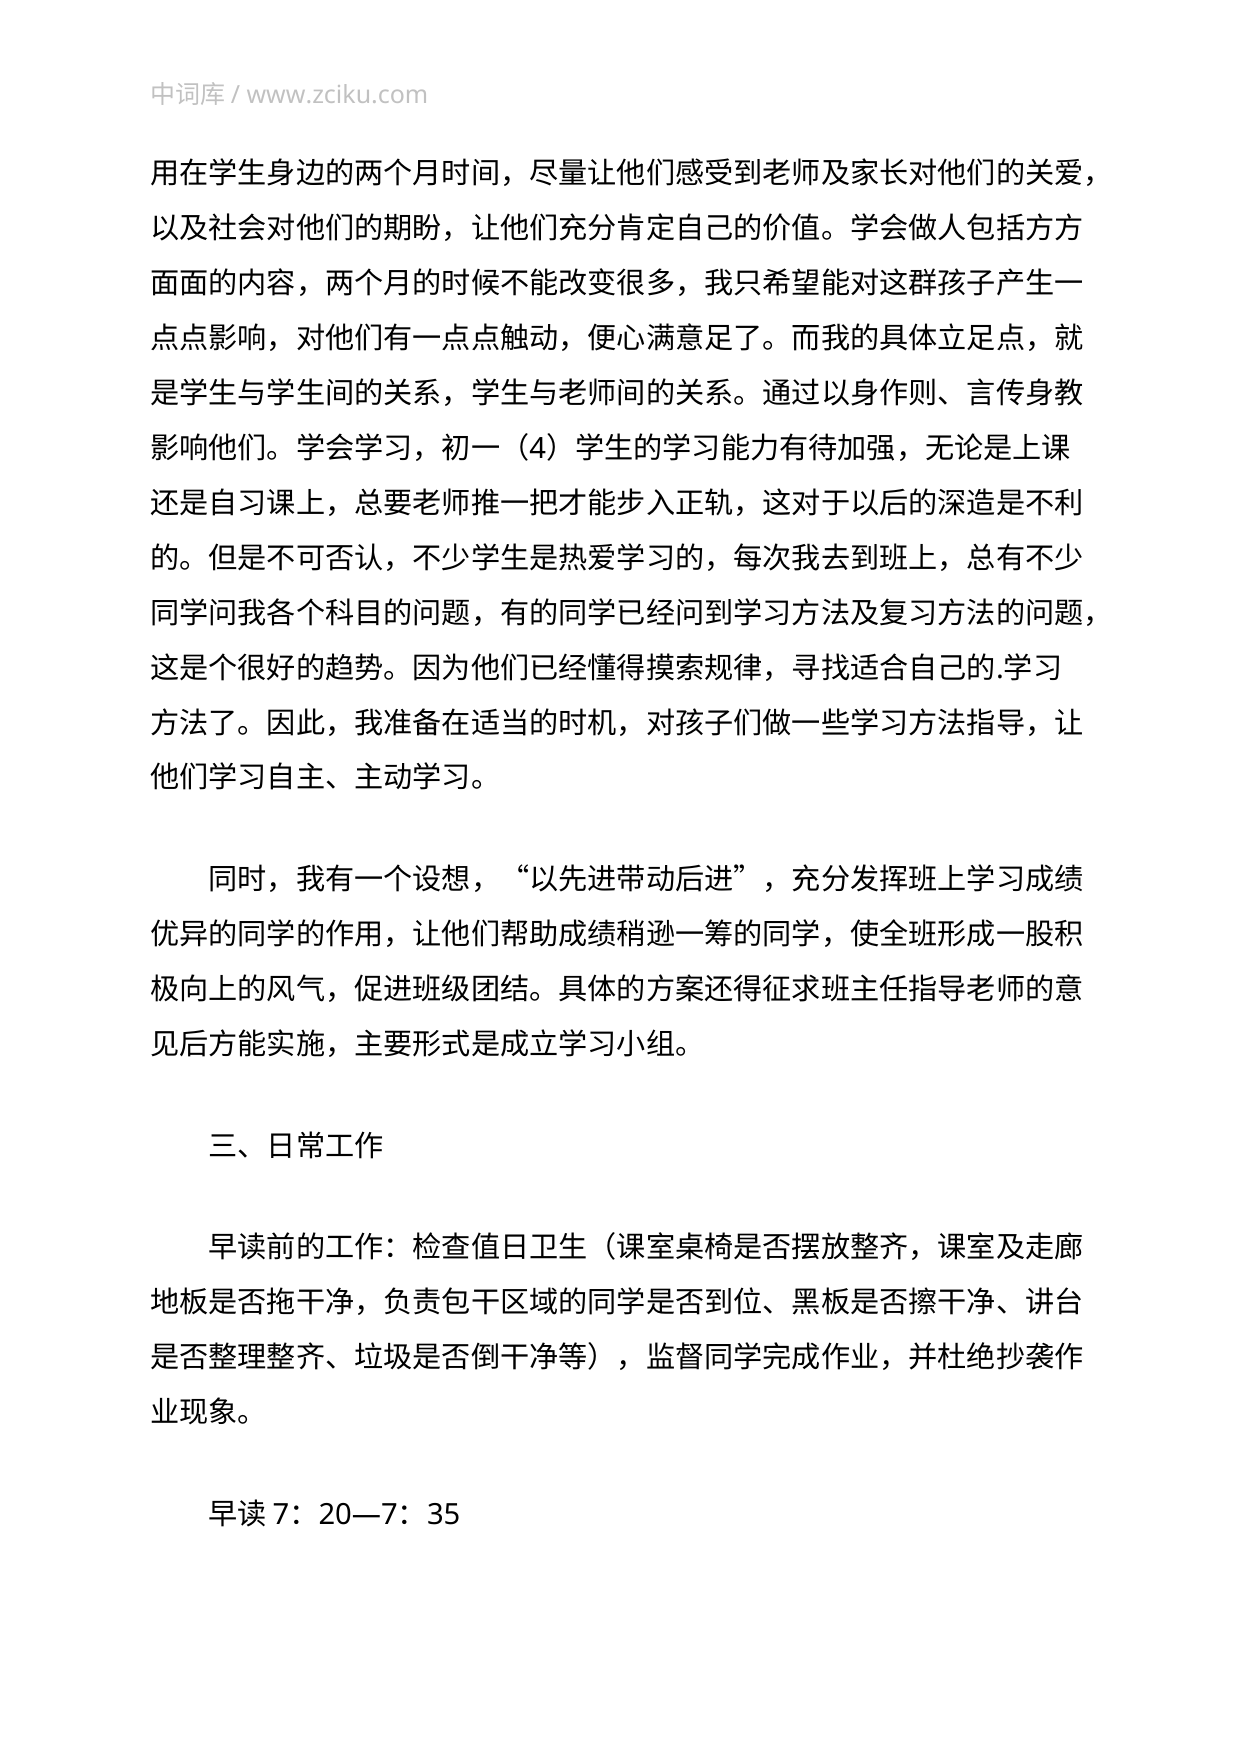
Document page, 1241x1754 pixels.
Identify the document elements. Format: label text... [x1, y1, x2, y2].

text 早读7：20—7：35 [150, 1491, 1090, 1533]
text 早读前的工作：检查值日卫生（课室桌椅是否摆放整齐，课室及走廊地板是否拖干净，负责包干区域的同学是否到位、黑板是否擦干净、讲台是否整理整齐、垃圾是否倒干净等），监督同学完成作业，并杜绝抄袭作业现象。 [150, 1224, 1090, 1431]
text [150, 150, 1090, 796]
text 三、日常工作 [150, 1122, 1090, 1164]
text 同时，我有一个设想，“以先进带动后进”，充分发挥班上学习成绩优异的同学的作用，让他们帮助成绩稍逊一筹的同学，使全班形成一股积极向上的风气，促进班级团结。具体的方案还得征求班主任指导老师的意见后方能实施，主要形式是成立学习小组。 [150, 856, 1090, 1063]
